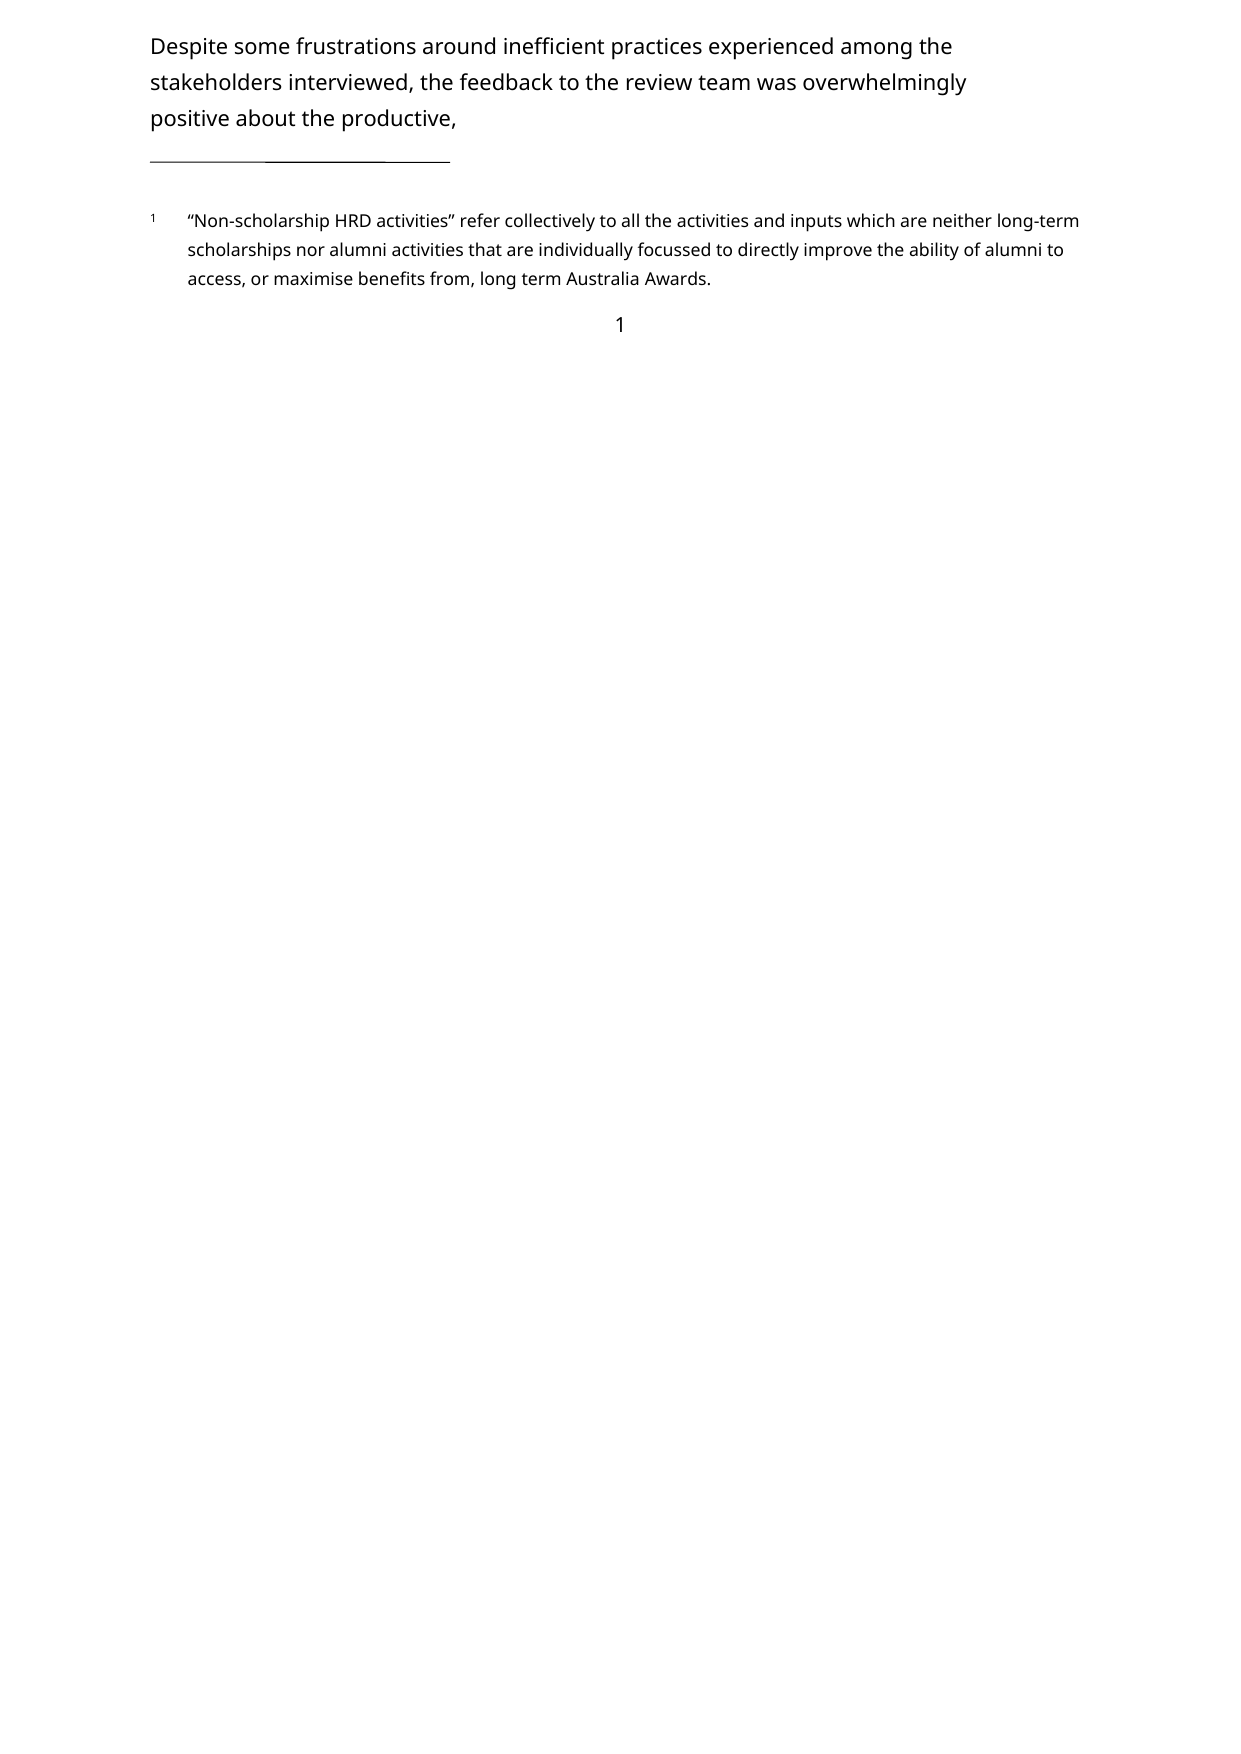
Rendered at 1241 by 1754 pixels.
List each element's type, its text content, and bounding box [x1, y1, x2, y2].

text 1 [0, 311, 1240, 339]
text 1 “Non-scholarship HRD activities” refer collectively to all the activities and inputs which are neither long-term scholarships nor alumni activities that are individually focussed to directly improve the ability of alumni to access, or maximise benefits from, long term Australia Awards. [150, 209, 1088, 291]
text Despite some frustrations around inefficient practices experienced among the stakeholders interviewed, the feedback to the review team was overwhelmingly positive about the productive, [150, 31, 1034, 132]
